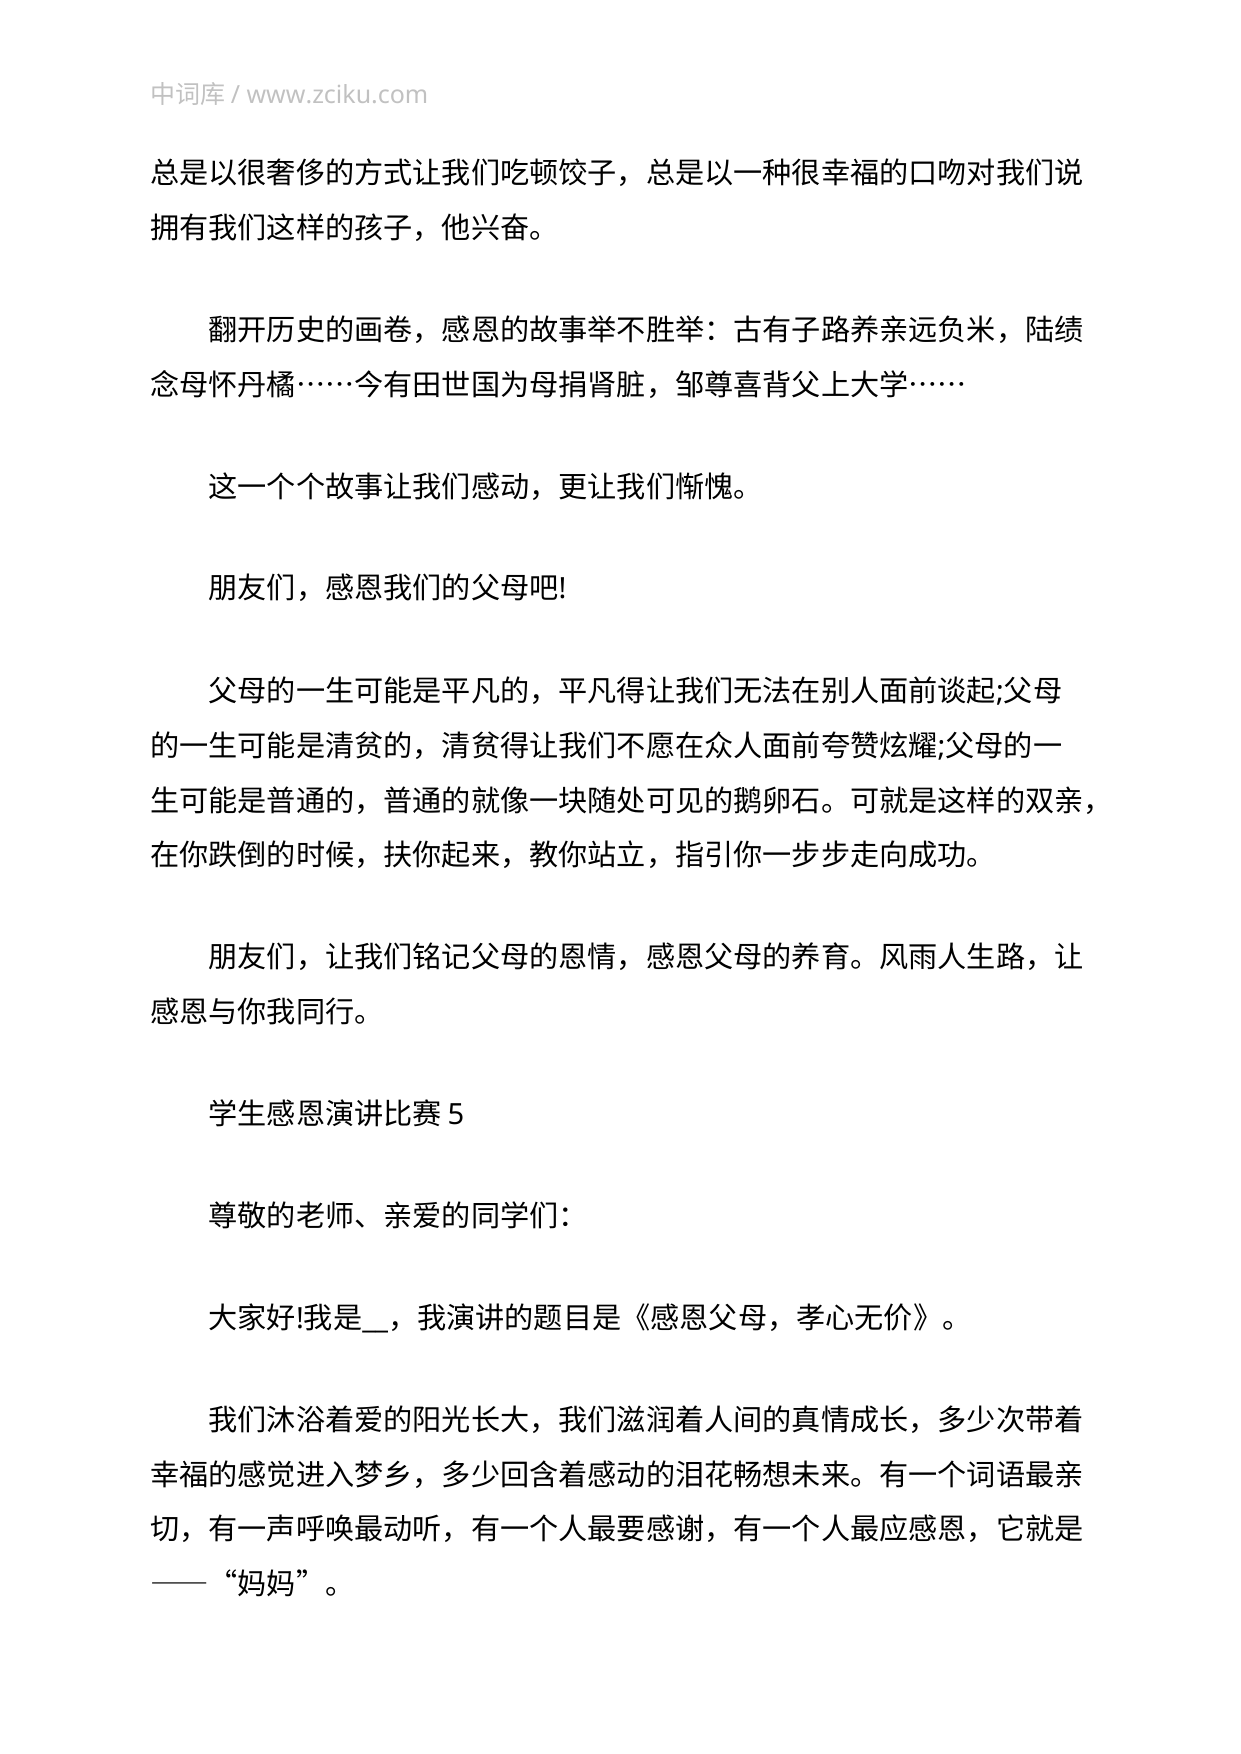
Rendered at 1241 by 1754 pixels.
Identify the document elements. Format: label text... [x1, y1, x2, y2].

text 尊敬的老师、亲爱的同学们： [150, 1192, 1090, 1235]
text 大家好!我是__，我演讲的题目是《感恩父母，孝心无价》。 [150, 1294, 1090, 1337]
text 我们沐浴着爱的阳光长大，我们滋润着人间的真情成长，多少次带着幸福的感觉进入梦乡，多少回含着感动的泪花畅想未来。有一个词语最亲切，有一声呼唤最动听，有一个人最要感谢，有一个人最应感恩，它就是——“妈妈”。 [150, 1396, 1090, 1603]
text 父母的一生可能是平凡的，平凡得让我们无法在别人面前谈起;父母的一生可能是清贫的，清贫得让我们不愿在众人面前夸赞炫耀;父母的一生可能是普通的，普通的就像一块随处可见的鹅卵石。可就是这样的双亲，在你跌倒的时候，扶你起来，教你站立，指引你一步步走向成功。 [150, 667, 1090, 874]
text 翻开历史的画卷，感恩的故事举不胜举：古有子路养亲远负米，陆绩念母怀丹橘……今有田世国为母捐肾脏，邹尊喜背父上大学…… [150, 307, 1090, 404]
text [150, 150, 1090, 247]
text 这一个个故事让我们感动，更让我们惭愧。 [150, 463, 1090, 506]
text 朋友们，让我们铭记父母的恩情，感恩父母的养育。风雨人生路，让感恩与你我同行。 [150, 934, 1090, 1031]
text 朋友们，感恩我们的父母吧! [150, 565, 1090, 607]
text 学生感恩演讲比赛5 [150, 1090, 1090, 1133]
